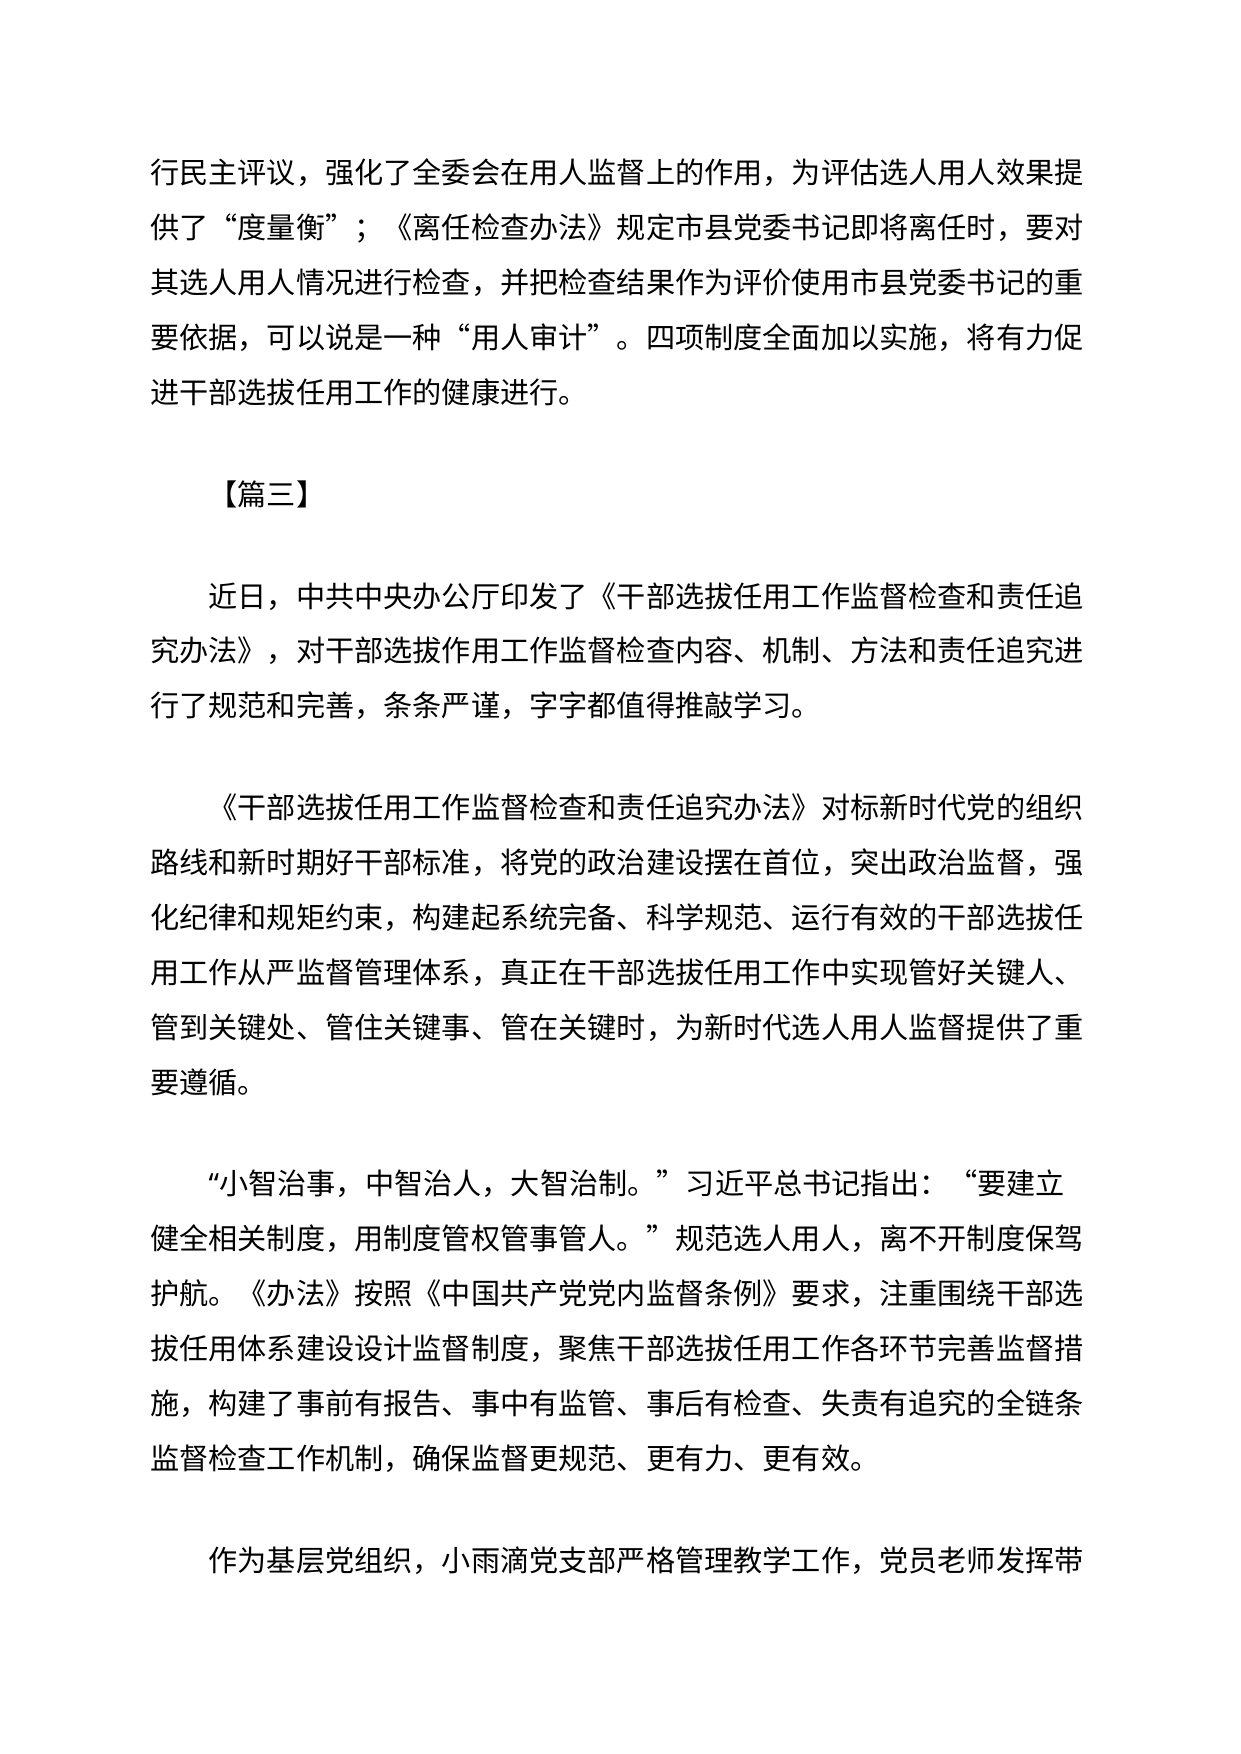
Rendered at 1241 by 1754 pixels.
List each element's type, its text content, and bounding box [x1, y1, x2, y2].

text 《干部选拔任用工作监督检查和责任追究办法》对标新时代党的组织路线和新时期好干部标准，将党的政治建设摆在首位，突出政治监督，强化纪律和规矩约束，构建起系统完备、科学规范、运行有效的干部选拔任用工作从严监督管理体系，真正在干部选拔任用工作中实现管好关键人、管到关键处、管住关键事、管在关键时，为新时代选人用人监督提供了重要遵循。 [150, 785, 1090, 1101]
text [150, 150, 1090, 412]
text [150, 1537, 1090, 1579]
text 近日，中共中央办公厅印发了《干部选拔任用工作监督检查和责任追究办法》，对干部选拔作用工作监督检查内容、机制、方法和责任追究进行了规范和完善，条条严谨，字字都值得推敲学习。 [150, 573, 1090, 725]
text 【篇三】 [150, 471, 1090, 514]
text “小智治事，中智治人，大智治制。”习近平总书记指出：“要建立健全相关制度，用制度管权管事管人。”规范选人用人，离不开制度保驾护航。《办法》按照《中国共产党党内监督条例》要求，注重围绕干部选拔任用体系建设设计监督制度，聚焦干部选拔任用工作各环节完善监督措施，构建了事前有报告、事中有监管、事后有检查、失责有追究的全链条监督检查工作机制，确保监督更规范、更有力、更有效。 [150, 1161, 1090, 1478]
